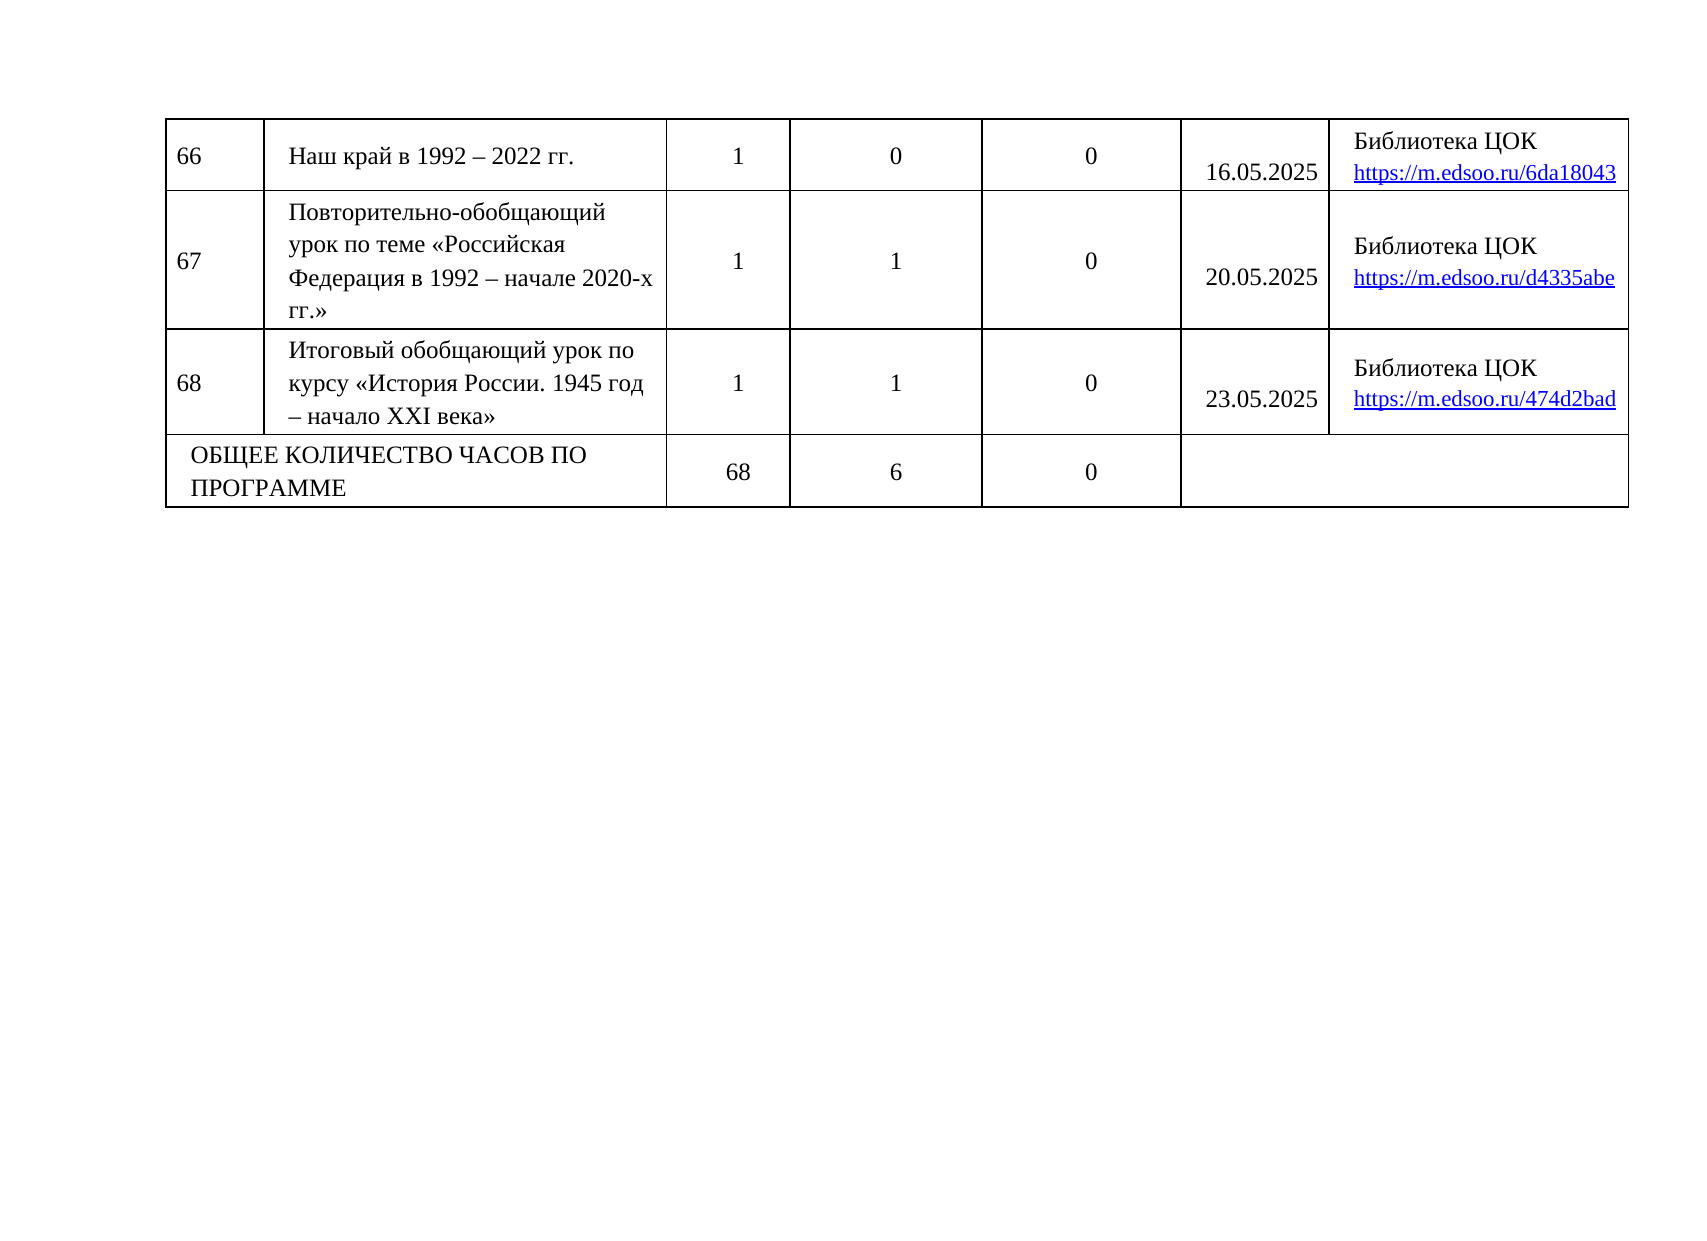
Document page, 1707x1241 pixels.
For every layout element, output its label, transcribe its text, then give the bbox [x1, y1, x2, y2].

table_cell Библиотека ЦОК https://m.edsoo.ru/6da18043 [1330, 120, 1628, 190]
table_cell 16.05.2025 [1182, 120, 1328, 190]
table_cell 0 [791, 120, 981, 190]
table_cell 1 [667, 330, 789, 434]
table_cell 1 [667, 191, 789, 328]
table_cell 1 [791, 191, 981, 328]
table_cell 0 [983, 191, 1180, 328]
table_cell 1 [791, 330, 981, 434]
table_cell 0 [983, 435, 1180, 506]
table_cell [1182, 435, 1628, 506]
table_cell Библиотека ЦОК https://m.edsoo.ru/d4335abe [1330, 191, 1628, 328]
table_cell 68 [167, 330, 263, 434]
table_cell 1 [667, 120, 789, 190]
table_cell 66 [167, 120, 263, 190]
table_cell Библиотека ЦОК https://m.edsoo.ru/474d2bad [1330, 330, 1628, 434]
table_cell 0 [983, 120, 1180, 190]
table_cell 20.05.2025 [1182, 191, 1328, 328]
table_cell Наш край в 1992 – 2022 гг. [265, 120, 666, 190]
table_cell ОБЩЕЕ КОЛИЧЕСТВО ЧАСОВ ПО ПРОГРАММЕ [167, 435, 666, 506]
table_cell 23.05.2025 [1182, 330, 1328, 434]
table_cell 67 [167, 191, 263, 328]
table_cell Повторительно-обобщающий урок по теме «Российская Федерация в 1992 – начале 2020-х гг.» [265, 191, 666, 328]
table_cell Итоговый обобщающий урок по курсу «История России. 1945 год – начало ХХI века» [265, 330, 666, 434]
table_cell 68 [667, 435, 789, 506]
table_cell 0 [983, 330, 1180, 434]
table_cell 6 [791, 435, 981, 506]
